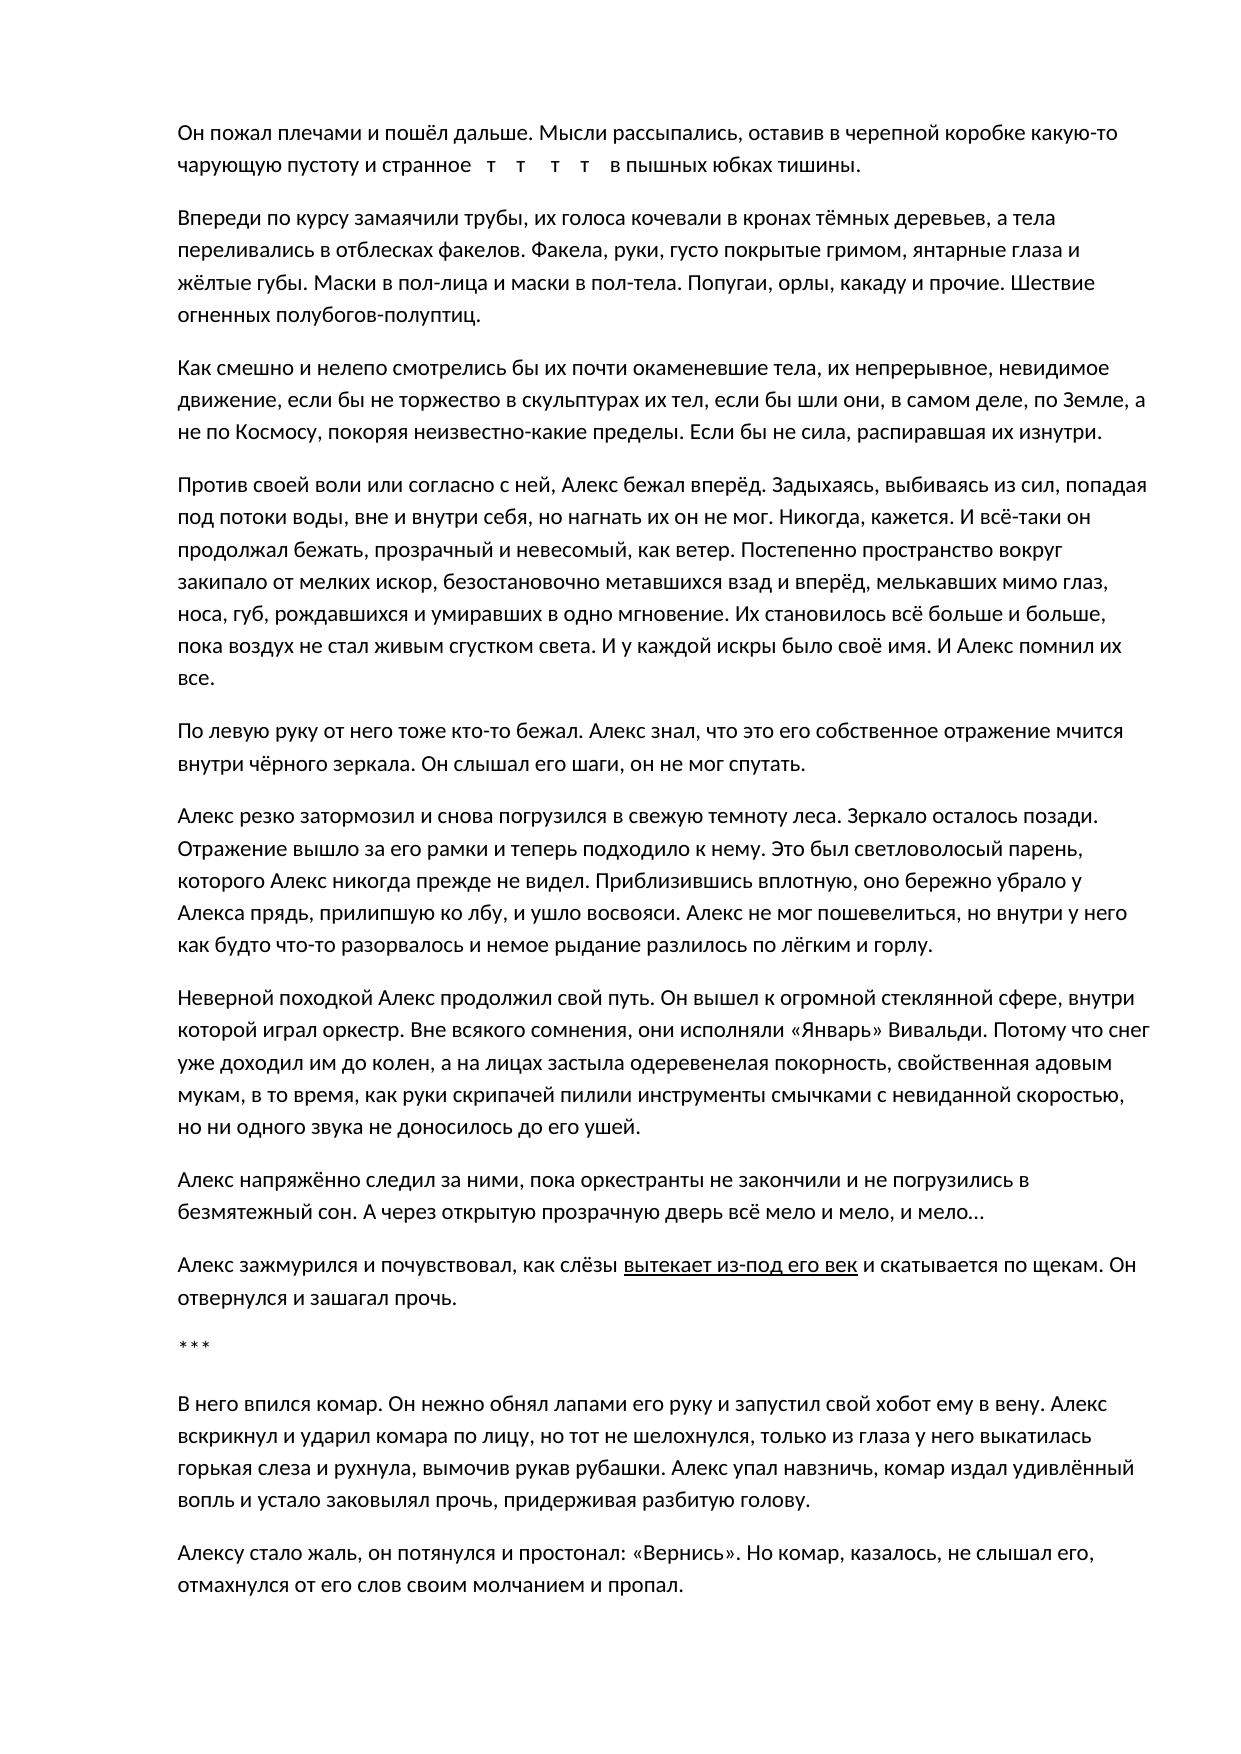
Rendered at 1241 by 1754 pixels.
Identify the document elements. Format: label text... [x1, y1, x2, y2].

text В него впился комар. Он нежно обнял лапами его руку и запустил свой хобот ему в вену. Алекс вскрикнул и ударил комара по лицу, но тот не шелохнулся, только из глаза у него выкатилась горькая слеза и рухнула, вымочив рукав рубашки. Алекс упал навзничь, комар издал удивлённый вопль и устало заковылял прочь, придерживая разбитую голову. [177, 1389, 1152, 1513]
text Он пожал плечами и пошёл дальше. Мысли рассыпались, оставив в черепной коробке какую-то чарующую пустоту и странное т т т т в пышных юбках тишины. [177, 118, 1152, 178]
text Неверной походкой Алекс продолжил свой путь. Он вышел к огромной стеклянной сфере, внутри которой играл оркестр. Вне всякого сомнения, они исполняли «Январь» Вивальди. Потому что снег уже доходил им до колен, а на лицах застыла одеревенелая покорность, свойственная адовым мукам, в то время, как руки скрипачей пилили инструменты смычками с невиданной скоростью, но ни одного звука не доносилось до его ушей. [177, 983, 1152, 1140]
text Как смешно и нелепо смотрелись бы их почти окаменевшие тела, их непрерывное, невидимое движение, если бы не торжество в скульптурах их тел, если бы шли они, в самом деле, по Земле, а не по Космосу, покоряя неизвестно-какие пределы. Если бы не сила, распиравшая их изнутри. [177, 353, 1152, 445]
text *** [177, 1336, 1152, 1364]
text Алекс резко затормозил и снова погрузился в свежую темноту леса. Зеркало осталось позади. Отражение вышло за его рамки и теперь подходило к нему. Это был светловолосый парень, которого Алекс никогда прежде не видел. Приблизившись вплотную, оно бережно убрало у Алекса прядь, прилипшую ко лбу, и ушло восвояси. Алекс не мог пошевелиться, но внутри у него как будто что-то разорвалось и немое рыдание разлилось по лёгким и горлу. [177, 802, 1152, 958]
text Алексу стало жаль, он потянулся и простонал: «Вернись». Но комар, казалось, не слышал его, отмахнулся от его слов своим молчанием и пропал. [177, 1538, 1152, 1598]
text Против своей воли или согласно с ней, Алекс бежал вперёд. Задыхаясь, выбиваясь из сил, попадая под потоки воды, вне и внутри себя, но нагнать их он не мог. Никогда, кажется. И всё-таки он продолжал бежать, прозрачный и невесомый, как ветер. Постепенно пространство вокруг закипало от мелких искор, безостановочно метавшихся взад и вперёд, мелькавших мимо глаз, носа, губ, рождавшихся и умиравших в одно мгновение. Их становилось всё больше и больше, пока воздух не стал живым сгустком света. И у каждой искры было своё имя. И Алекс помнил их все. [177, 470, 1152, 691]
text По левую руку от него тоже кто-то бежал. Алекс знал, что это его собственное отражение мчится внутри чёрного зеркала. Он слышал его шаги, он не мог спутать. [177, 716, 1152, 777]
text Алекс зажмурился и почувствовал, как слёзы вытекает из-под его век и скатывается по щекам. Он отвернулся и зашагал прочь. [177, 1250, 1152, 1311]
text Алекс напряжённо следил за ними, пока оркестранты не закончили и не погрузились в безмятежный сон. А через открытую прозрачную дверь всё мело и мело, и мело… [177, 1165, 1152, 1225]
text Впереди по курсу замаячили трубы, их голоса кочевали в кронах тёмных деревьев, а тела переливались в отблесках факелов. Факела, руки, густо покрытые гримом, янтарные глаза и жёлтые губы. Маски в пол-лица и маски в пол-тела. Попугаи, орлы, какаду и прочие. Шествие огненных полубогов-полуптиц. [177, 203, 1152, 328]
